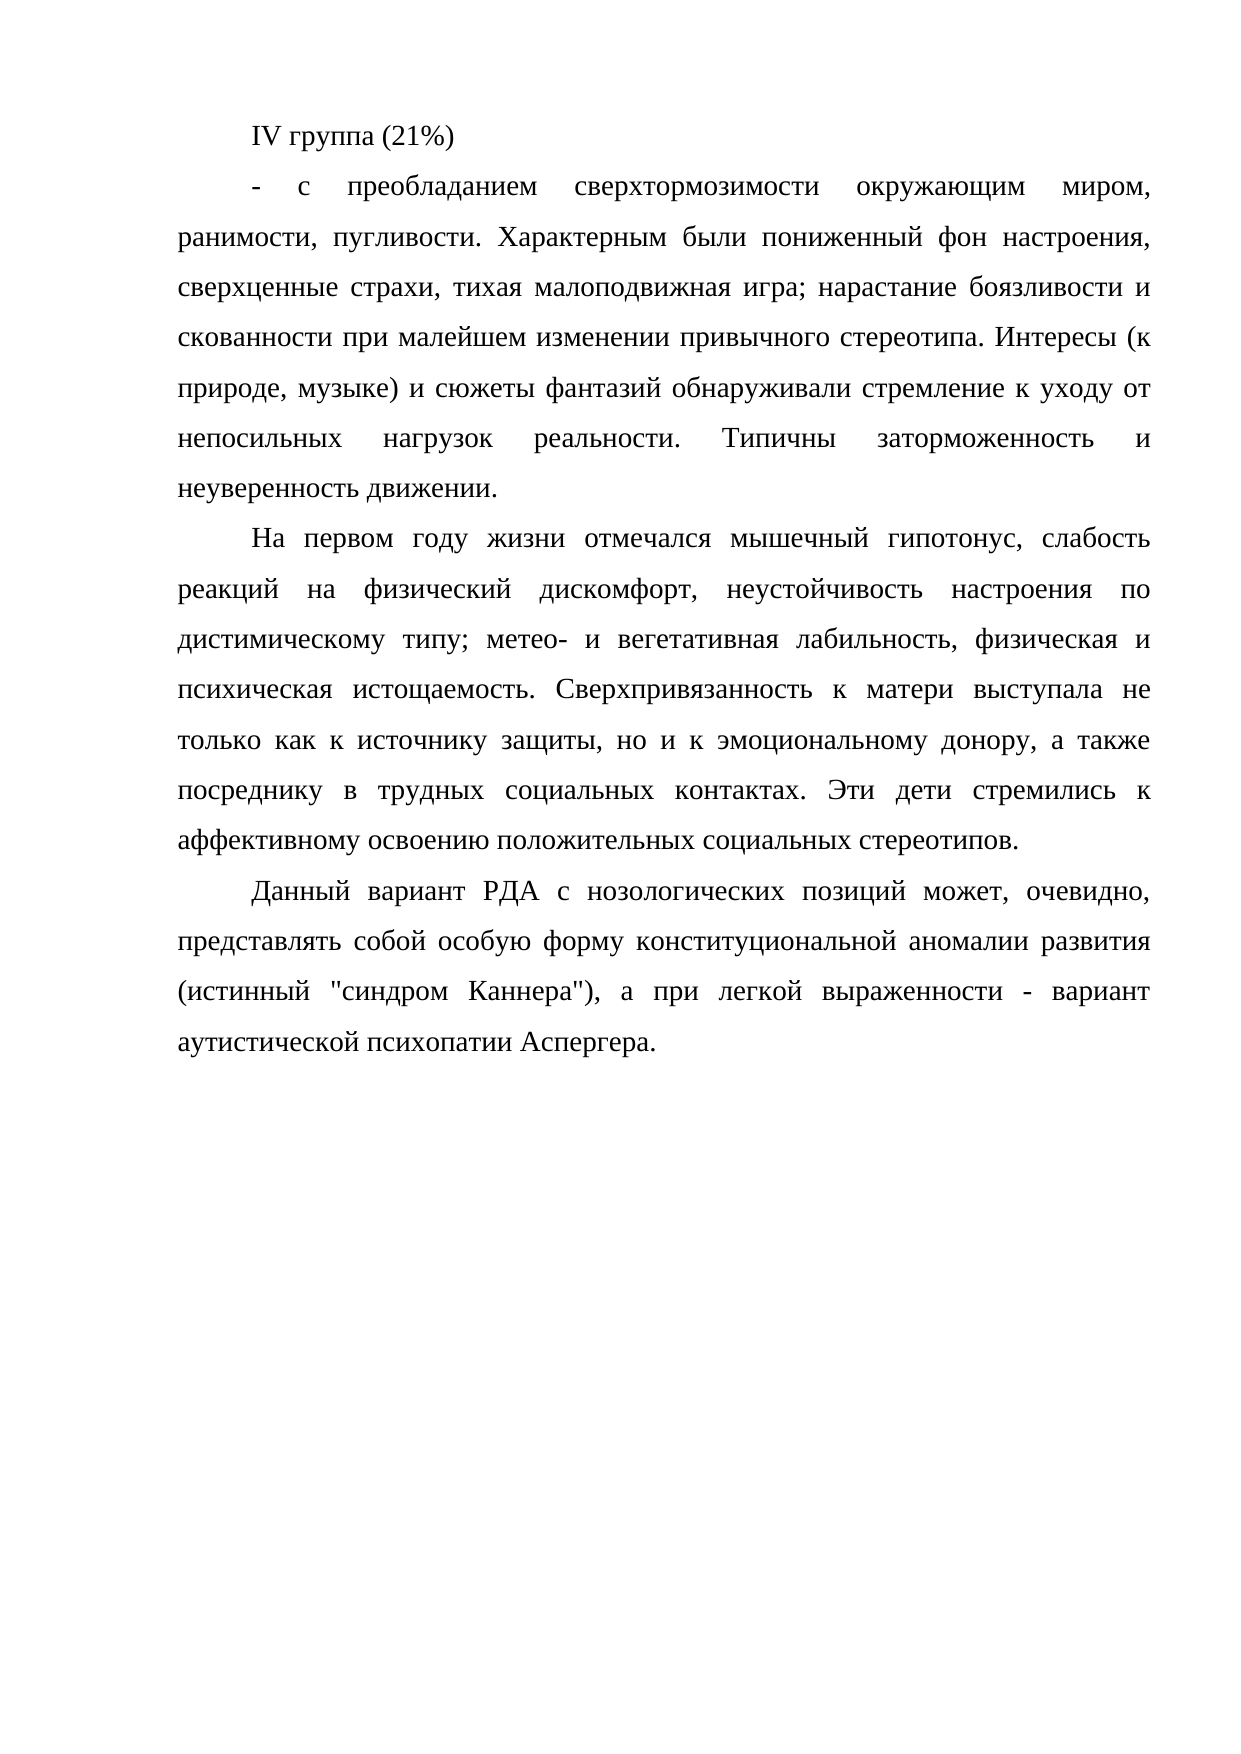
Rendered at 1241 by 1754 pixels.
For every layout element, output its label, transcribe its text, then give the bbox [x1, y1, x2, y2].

text - с преобладанием сверхтормозимости окружающим миром, ранимости, пугливости. Характерным были пониженный фон настроения, сверхценные страхи, тихая малоподвижная игра; нарастание боязливости и скованности при малейшем изменении привычного стереотипа. Интересы (к природе, музыке) и сюжеты фантазий обнаруживали стремление к уходу от непосильных нагрузок реальности. Типичны заторможенность и неуверенность движении. [177, 168, 1152, 504]
text Данный вариант РДА с нозологических позиций может, очевидно, представлять собой особую форму конституциональной аномалии развития (истинный "синдром Каннера"), а при легкой выраженности - вариант аутистической психопатии Аспергера. [177, 873, 1152, 1057]
text IV группа (21%) [177, 118, 1152, 152]
text На первом году жизни отмечался мышечный гипотонус, слабость реакций на физический дискомфорт, неустойчивость настроения по дистимическому типу; метео- и вегетативная лабильность, физическая и психическая истощаемость. Сверхпривязанность к матери выступала не только как к источнику защиты, но и к эмоциональному донору, а также посреднику в трудных социальных контактах. Эти дети стремились к аффективному освоению положительных социальных стереотипов. [177, 521, 1152, 856]
